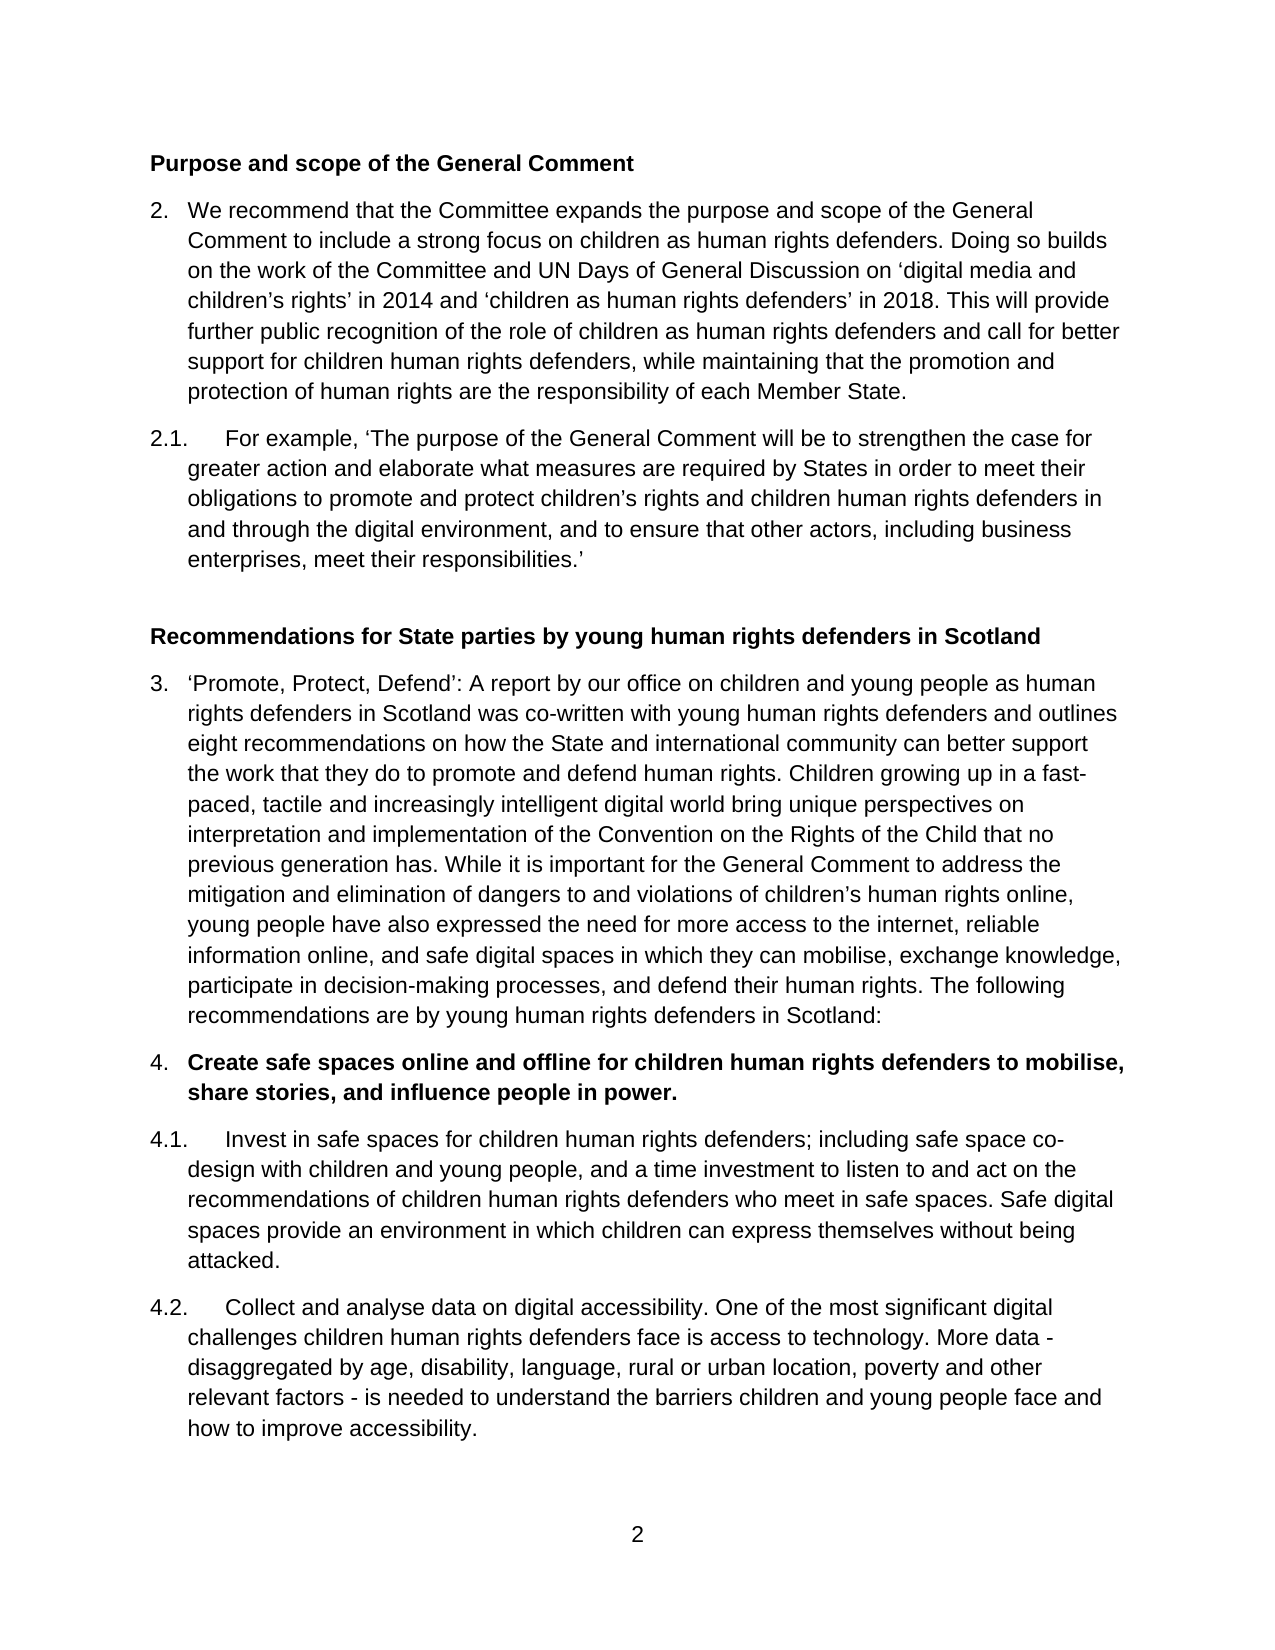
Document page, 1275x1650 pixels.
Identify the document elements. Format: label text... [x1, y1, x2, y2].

text Purpose and scope of the General Comment [150, 150, 1125, 176]
list We recommend that the Committee expands the purpose and scope of the General Comment to include a strong focus on children as human rights defenders. Doing so builds on the work of the Committee and UN Days of General Discussion on ‘digital media and children’s rights’ in 2014 and ‘children as human rights defenders’ in 2018. This will provide further public recognition of the role of children as human rights defenders and call for better support for children human rights defenders, while maintaining that the promotion and protection of human rights are the responsibility of each Member State. [150, 197, 1125, 404]
list ‘Promote, Protect, Defend’: A report by our office on children and young people as human rights defenders in Scotland was co-written with young human rights defenders and outlines eight recommendations on how the State and international community can better support the work that they do to promote and defend human rights. Children growing up in a fast-paced, tactile and increasingly intelligent digital world bring unique perspectives on interpretation and implementation of the Convention on the Rights of the Child that no previous generation has. While it is important for the General Comment to address the mitigation and elimination of dangers to and violations of children’s human rights online, young people have also expressed the need for more access to the internet, reliable information online, and safe digital spaces in which they can mobilise, exchange knowledge, participate in decision-making processes, and defend their human rights. The following recommendations are by young human rights defenders in Scotland: [150, 670, 1125, 1028]
list For example, ‘The purpose of the General Comment will be to strengthen the case for greater action and elaborate what measures are required by States in order to meet their obligations to promote and protect children’s rights and children human rights defenders in and through the digital environment, and to ensure that other actors, including business enterprises, meet their responsibilities.’ [150, 425, 1125, 572]
list Invest in safe spaces for children human rights defenders; including safe space co-design with children and young people, and a time investment to listen to and act on the recommendations of children human rights defenders who meet in safe spaces. Safe digital spaces provide an environment in which children can express themselves without being attacked. [150, 1126, 1125, 1273]
list Collect and analyse data on digital accessibility. One of the most significant digital challenges children human rights defenders face is access to technology. More data - disaggregated by age, disability, language, rural or urban location, poverty and other relevant factors - is needed to understand the barriers children and young people face and how to improve accessibility. [150, 1294, 1125, 1441]
text Recommendations for State parties by young human rights defenders in Scotland [150, 593, 1125, 649]
list Create safe spaces online and offline for children human rights defenders to mobilise, share stories, and influence people in power. [150, 1049, 1125, 1106]
